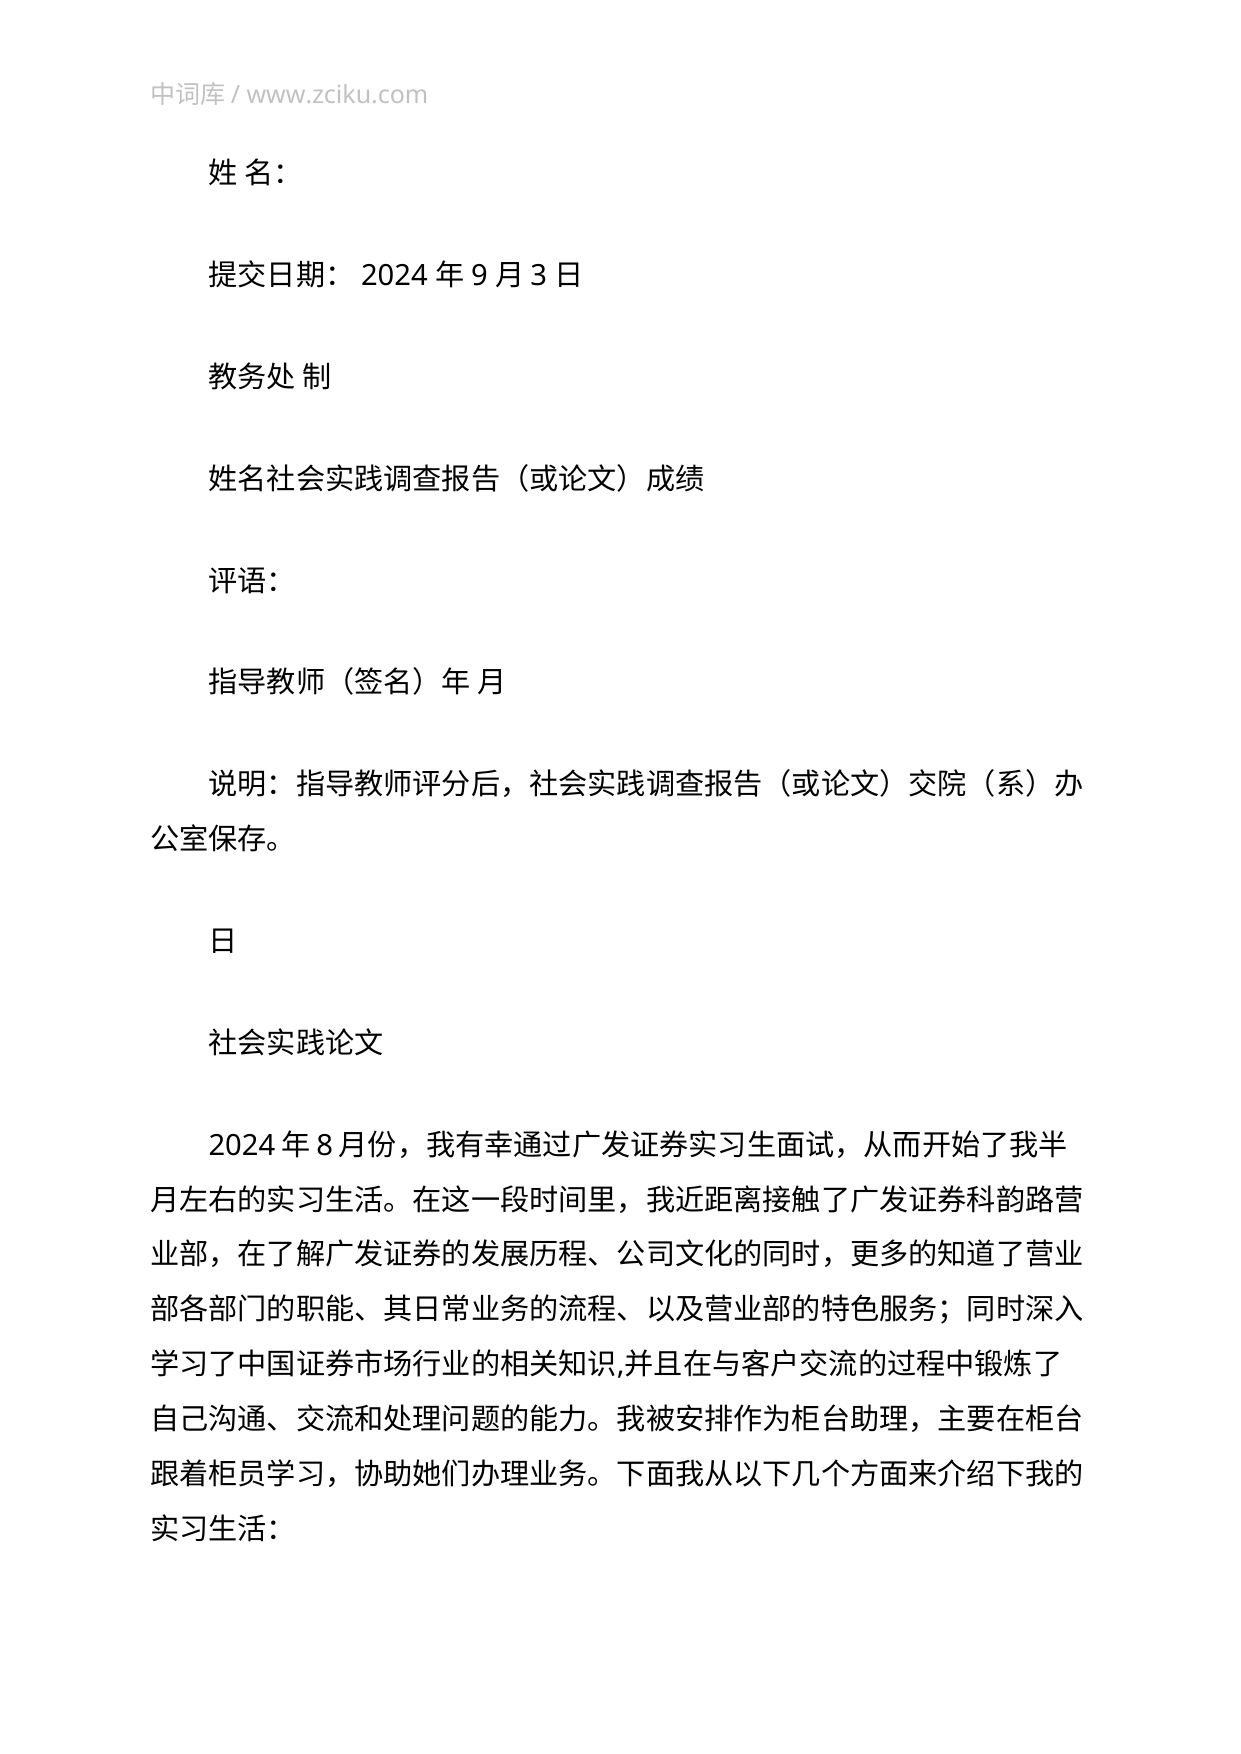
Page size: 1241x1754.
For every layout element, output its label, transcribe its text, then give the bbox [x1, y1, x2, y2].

text 教务处 制 [150, 354, 1090, 396]
text 提交日期： 2024 年 9 月3 日 [150, 252, 1090, 294]
text 姓 名： [150, 150, 1090, 192]
text 姓名社会实践调查报告（或论文）成绩 [150, 456, 1090, 498]
text 社会实践论文 [150, 1019, 1090, 1062]
text 指导教师（签名）年 月 [150, 659, 1090, 701]
text 评语： [150, 557, 1090, 599]
text 说明：指导教师评分后，社会实践调查报告（或论文）交院（系）办公室保存。 [150, 761, 1090, 858]
text 日 [150, 917, 1090, 960]
text 2024年8月份，我有幸通过广发证券实习生面试，从而开始了我半月左右的实习生活。在这一段时间里，我近距离接触了广发证券科韵路营业部，在了解广发证券的发展历程、公司文化的同时，更多的知道了营业部各部门的职能、其日常业务的流程、以及营业部的特色服务；同时深入学习了中国证券市场行业的相关知识,并且在与客户交流的过程中锻炼了自己沟通、交流和处理问题的能力。我被安排作为柜台助理，主要在柜台跟着柜员学习，协助她们办理业务。下面我从以下几个方面来介绍下我的实习生活： [150, 1121, 1090, 1548]
